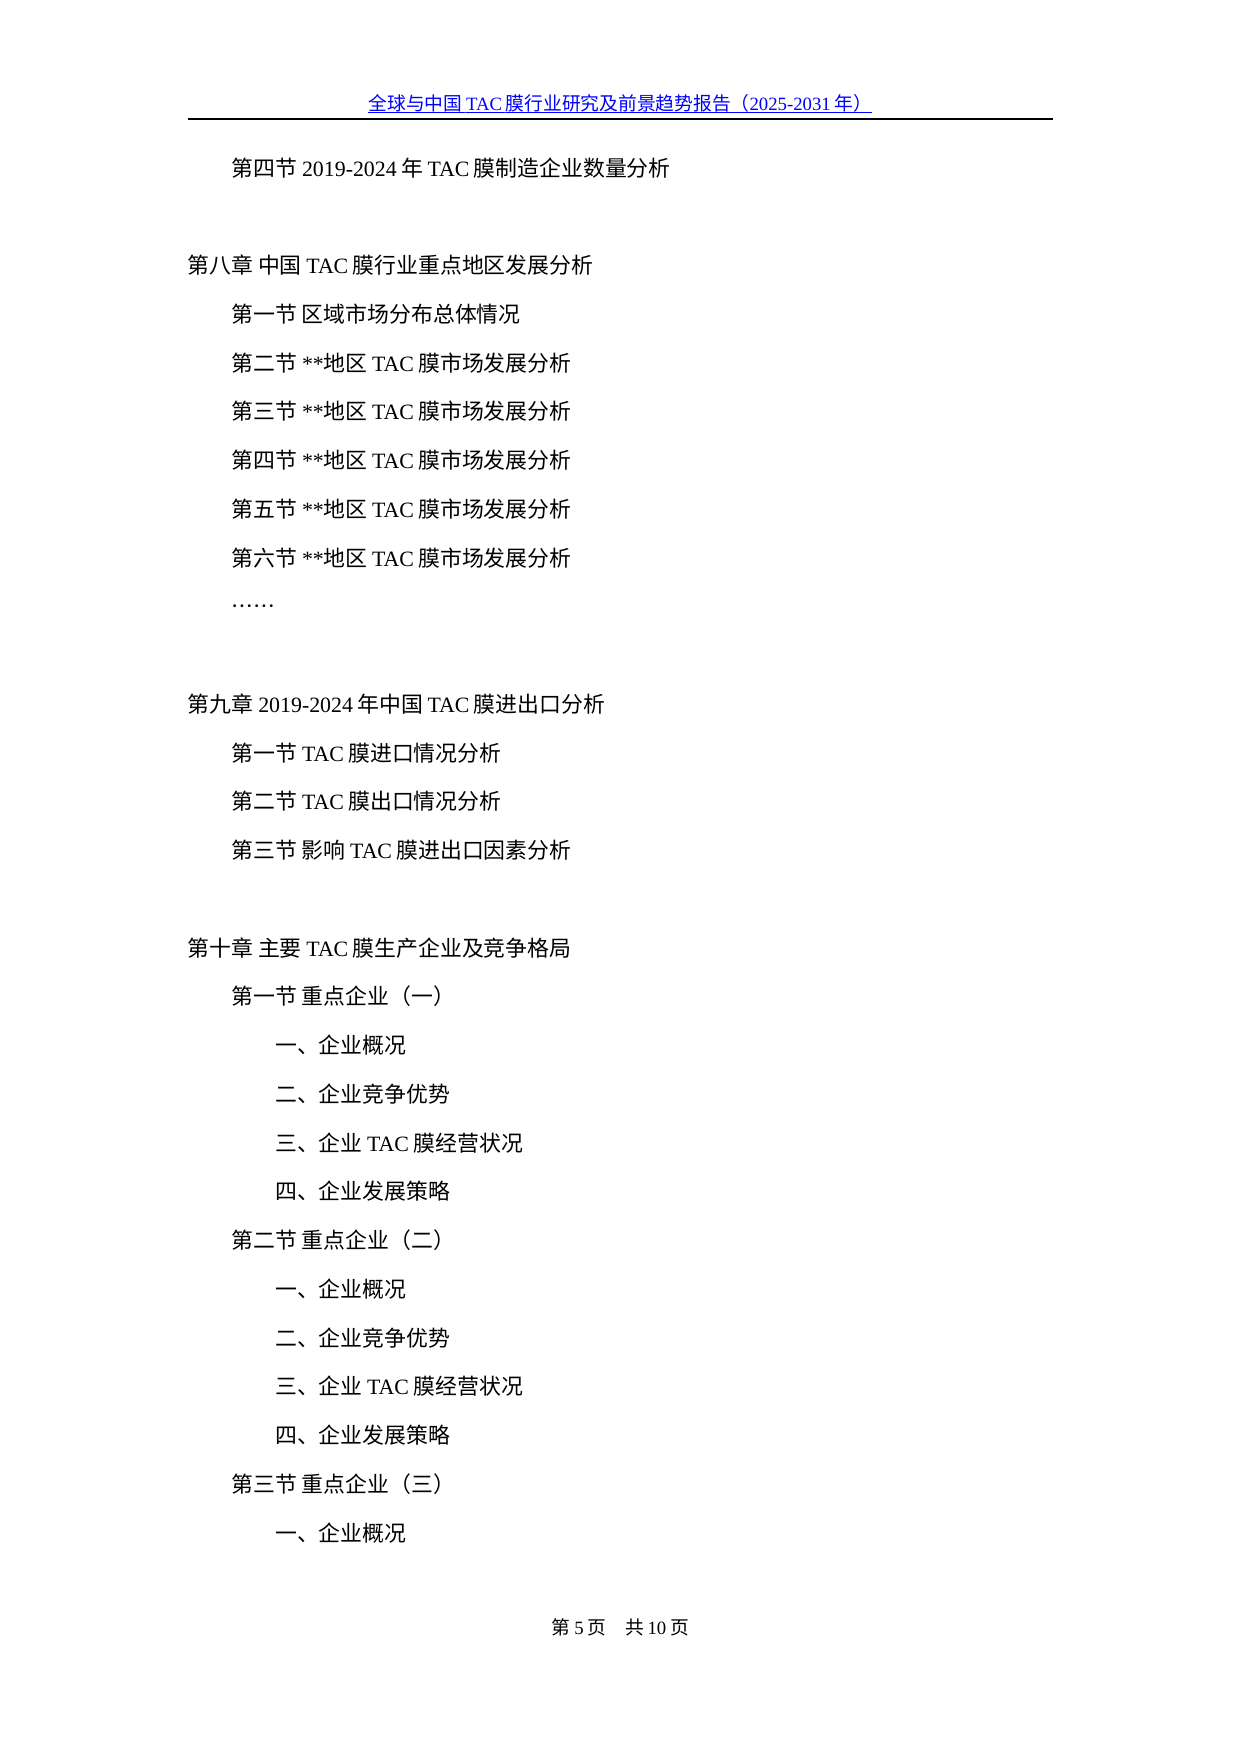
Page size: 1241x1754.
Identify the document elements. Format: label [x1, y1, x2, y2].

text [187, 150, 1053, 1548]
